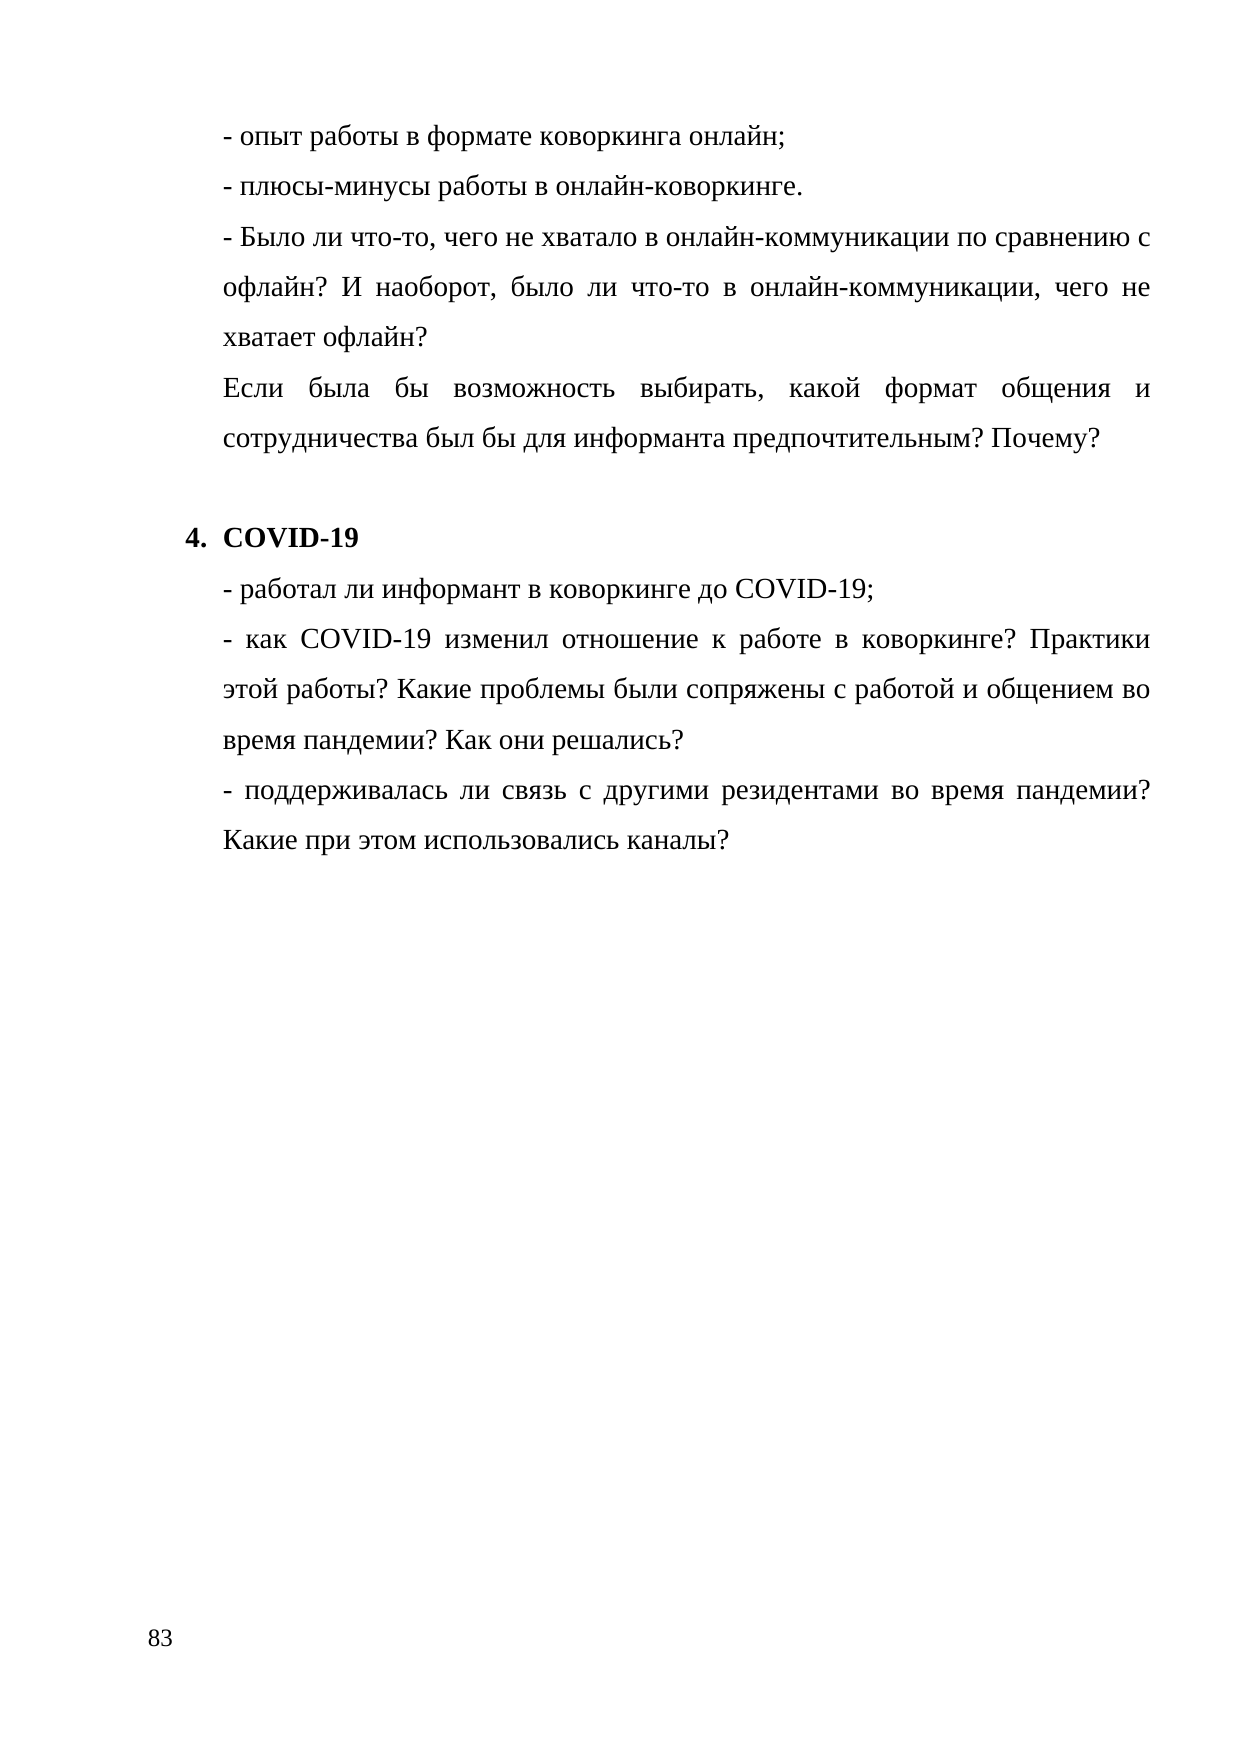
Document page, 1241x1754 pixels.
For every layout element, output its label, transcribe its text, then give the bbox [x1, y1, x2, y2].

list - Было ли что-то, чего не хватало в онлайн-коммуникации по сравнению с офлайн? И наоборот, было ли что-то в онлайн-коммуникации, чего не хватает офлайн? [223, 219, 1152, 353]
list Если была бы возможность выбирать, какой формат общения и сотрудничества был бы для информанта предпочтительным? Почему? [223, 370, 1152, 453]
list - плюсы-минусы работы в онлайн-коворкинге. [223, 168, 1152, 202]
list СOVID-19 [185, 521, 1152, 554]
list - работал ли информант в коворкинге до COVID-19; [223, 571, 1152, 604]
list - поддерживалась ли связь с другими резидентами во время пандемии? Какие при этом использовались каналы? [223, 772, 1152, 856]
list - как COVID-19 изменил отношение к работе в коворкинге? Практики этой работы? Какие проблемы были сопряжены с работой и общением во время пандемии? Как они решались? [223, 621, 1152, 755]
list - опыт работы в формате коворкинга онлайн; [223, 118, 1152, 152]
